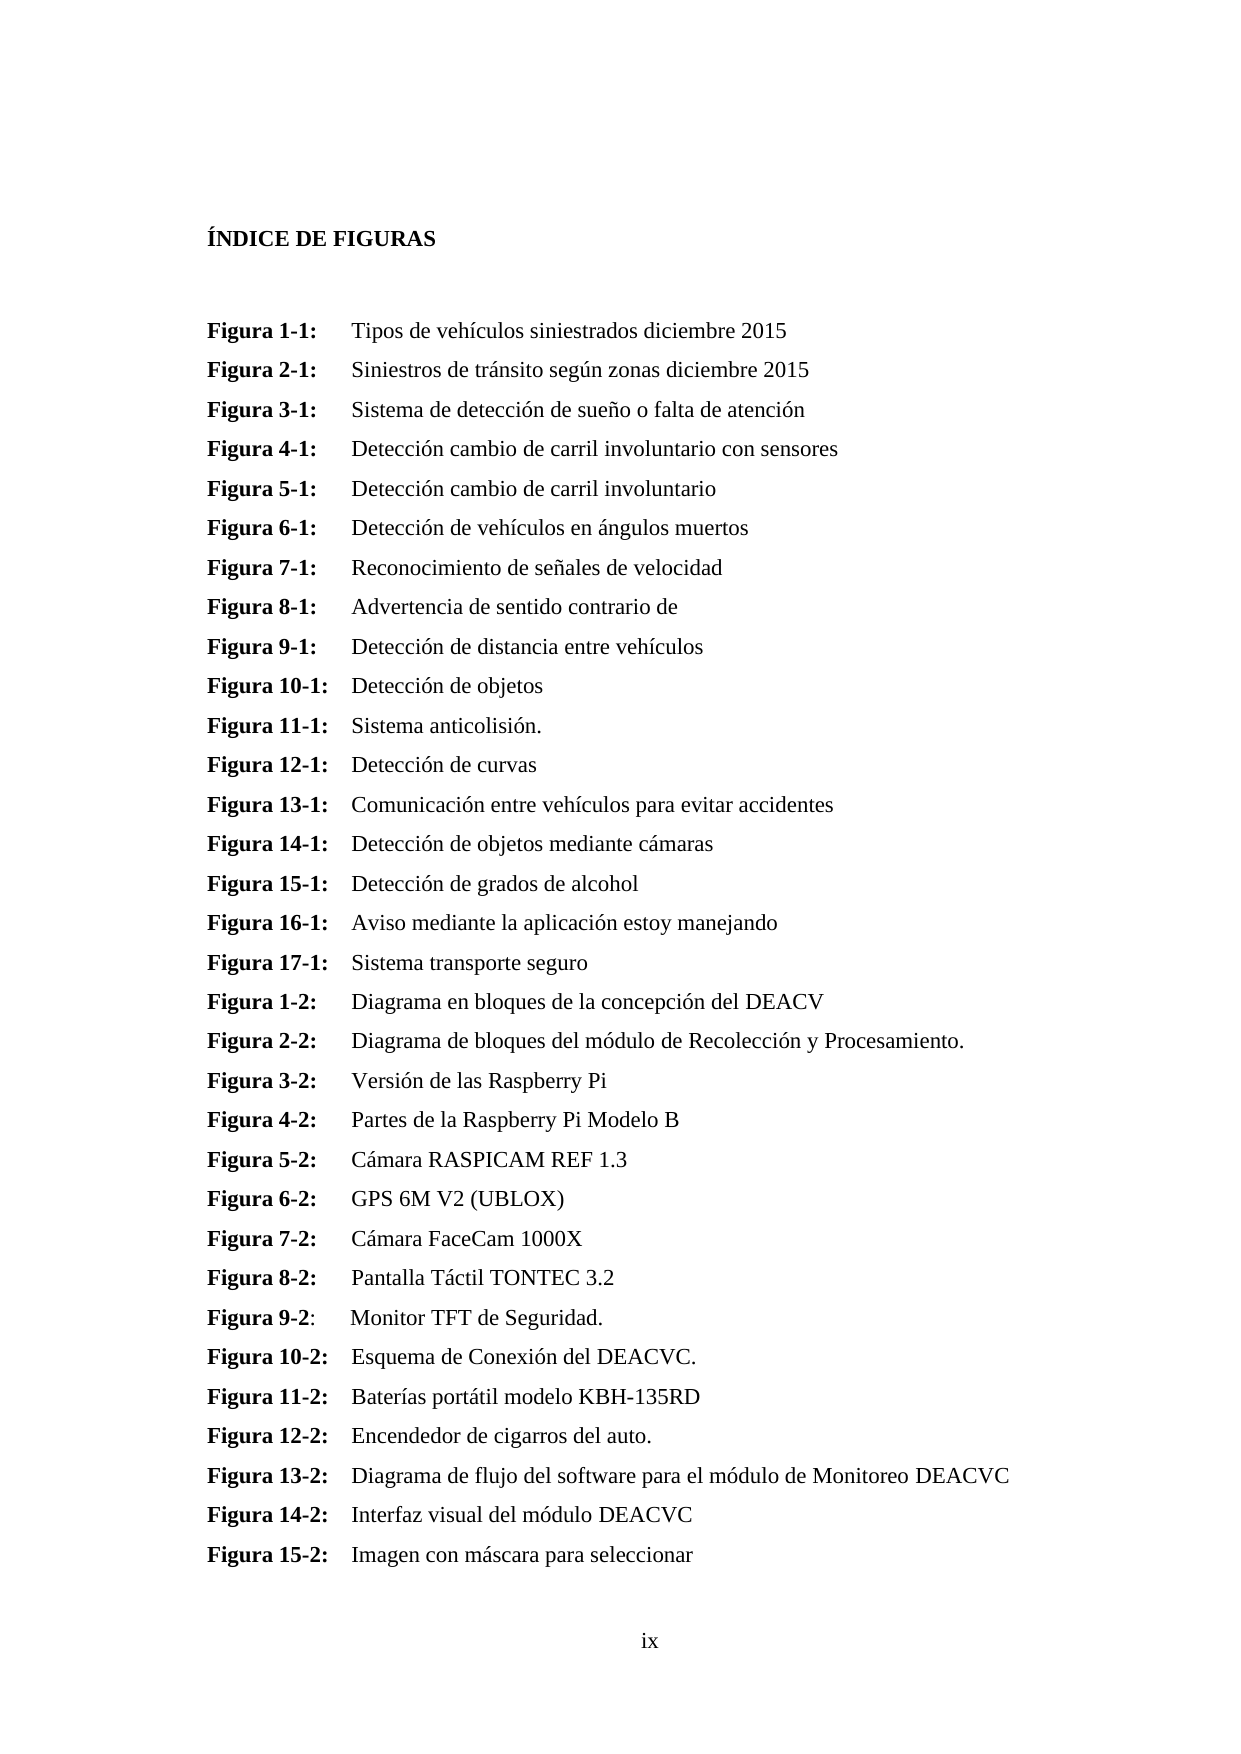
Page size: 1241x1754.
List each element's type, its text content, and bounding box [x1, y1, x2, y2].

text Figura 9-1: Detección de distancia entre vehículos 17 [207, 633, 1092, 659]
text Figura 9-2: Monitor TFT de Seguridad. 33 [207, 1304, 1092, 1330]
text Figura 11-1: Sistema anticolisión. 19 [207, 712, 1092, 738]
text Figura 12-2: Encendedor de cigarros del auto. 36 [207, 1422, 1092, 1449]
text Figura 16-1: Aviso mediante la aplicación estoy manejando 22 [207, 909, 1092, 935]
text Figura 5-1: Detección cambio de carril involuntario 15 [207, 475, 1092, 501]
text Figura 13-2: Diagrama de flujo del software para el módulo de Monitoreo DEACVC 41 [207, 1462, 1092, 1488]
text Figura 6-2: GPS 6M V2 (UBLOX) 31 [207, 1185, 1092, 1212]
text Figura 4-1: Detección cambio de carril involuntario con sensores 14 [207, 435, 1092, 462]
text Figura 8-2: Pantalla Táctil TONTEC 3.2 32 [207, 1264, 1092, 1291]
text Figura 10-1: Detección de objetos 18 [207, 672, 1092, 698]
text Figura 13-1: Comunicación entre vehículos para evitar accidentes 20 [207, 791, 1092, 817]
text Figura 2-1: Siniestros de tránsito según zonas diciembre 2015 12 [207, 356, 1092, 383]
text Figura 14-2: Interfaz visual del módulo DEACVC 42 [207, 1501, 1092, 1528]
text Figura 4-2: Partes de la Raspberry Pi Modelo B 29 [207, 1106, 1092, 1133]
text Figura 1-2: Diagrama en bloques de la concepción del DEACV 26 [207, 988, 1092, 1014]
text Figura 1-1: Tipos de vehículos siniestrados diciembre 2015 12 [207, 317, 1092, 343]
text Figura 8-1: Advertencia de sentido contrario de 17 [207, 593, 1092, 619]
text Figura 6-1: Detección de vehículos en ángulos muertos 15 [207, 514, 1092, 541]
text Figura 7-1: Reconocimiento de señales de velocidad 16 [207, 554, 1092, 580]
subtitle ÍNDICE DE FIGURAS [207, 225, 1092, 251]
text Figura 3-2: Versión de las Raspberry Pi 28 [207, 1067, 1092, 1093]
text Figura 5-2: Cámara RASPICAM REF 1.3 30 [207, 1146, 1092, 1172]
text Figura 15-1: Detección de grados de alcohol 21 [207, 869, 1092, 896]
text Figura 7-2: Cámara FaceCam 1000X 31 [207, 1225, 1092, 1251]
text Figura 3-1: Sistema de detección de sueño o falta de atención 13 [207, 396, 1092, 422]
text Figura 12-1: Detección de curvas 19 [207, 751, 1092, 777]
text Figura 10-2: Esquema de Conexión del DEACVC. 35 [207, 1343, 1092, 1370]
text Figura 17-1: Sistema transporte seguro 23 [207, 948, 1092, 975]
text Figura 15-2: Imagen con máscara para seleccionar 44 [207, 1541, 1092, 1567]
text Figura 2-2: Diagrama de bloques del módulo de Recolección y Procesamiento. 27 [207, 1027, 1092, 1054]
text Figura 11-2: Baterías portátil modelo KBH-135RD 36 [207, 1383, 1092, 1409]
text Figura 14-1: Detección de objetos mediante cámaras 21 [207, 830, 1092, 856]
